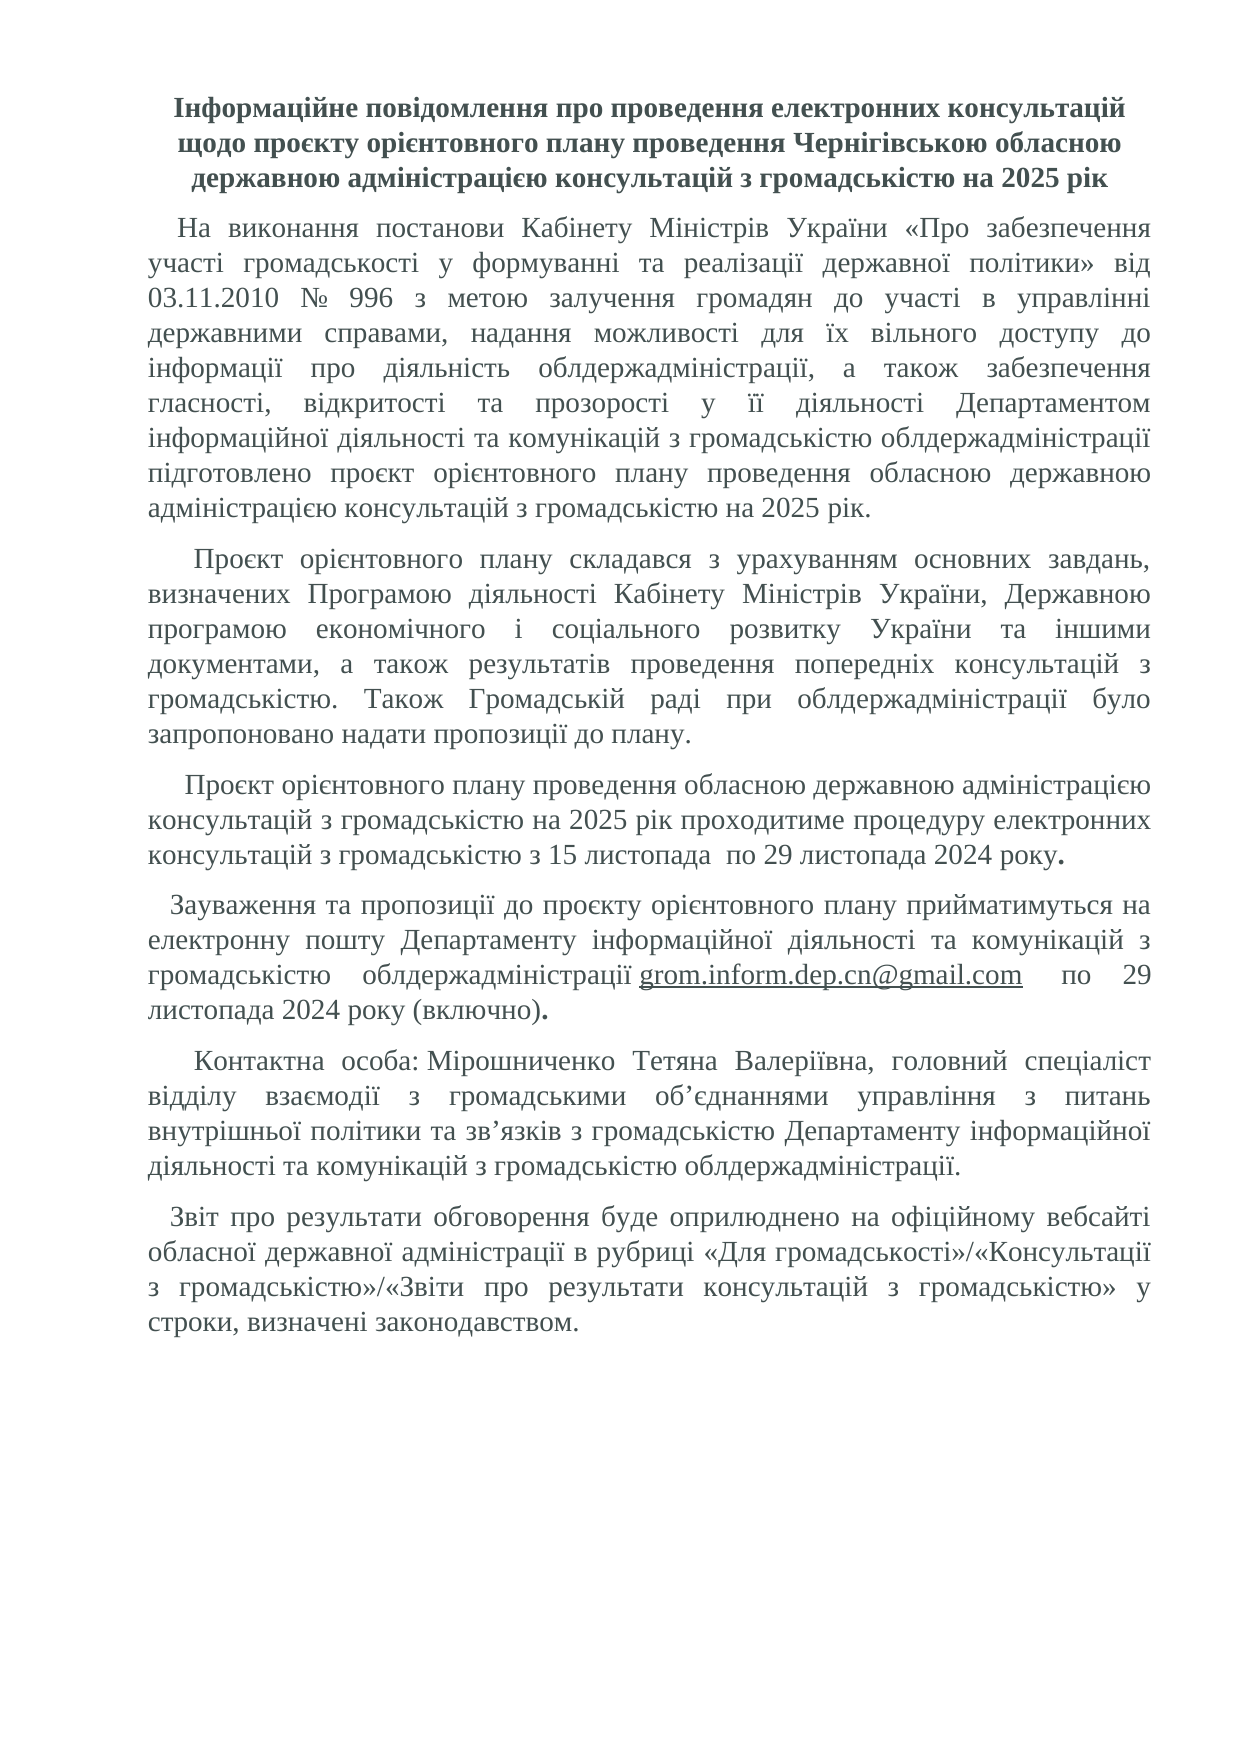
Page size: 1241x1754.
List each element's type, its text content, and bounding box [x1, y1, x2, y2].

text Інформаційне повідомлення про проведення електронних консультацій щодо проєкту орієнтовного плану проведення Чернігівською обласною державною адміністрацією консультацій з громадськістю на 2025 рік [148, 88, 1152, 193]
text Зауваження та пропозиції до проєкту орієнтовного плану прийматимуться на електронну пошту Департаменту інформаційної діяльності та комунікацій з громадськістю облдержадміністрації grom.inform.dep.cn@gmail.com по 29 листопада 2024 року (включно). [148, 886, 1152, 1026]
text Проєкт орієнтовного плану складався з урахуванням основних завдань, визначених Програмою діяльності Кабінету Міністрів України, Державною програмою економічного і соціального розвитку України та іншими документами, а також результатів проведення попередніх консультацій з громадськістю. Також Громадській раді при облдержадміністрації було запропоновано надати пропозиції до плану. [148, 540, 1152, 750]
text На виконання постанови Кабінету Міністрів України «Про забезпечення участі громадськості у формуванні та реалізації державної політики» від 03.11.2010 № 996 з метою залучення громадян до участі в управлінні державними справами, надання можливості для їх вільного доступу до інформації про діяльність облдержадміністрації, а також забезпечення гласності, відкритості та прозорості у її діяльності Департаментом інформаційної діяльності та комунікацій з громадськістю облдержадміністрації підготовлено проєкт орієнтовного плану проведення обласною державною адміністрацією консультацій з громадськістю на 2025 рік. [148, 209, 1152, 524]
text Проєкт орієнтовного плану проведення обласною державною адміністрацією консультацій з громадськістю на 2025 рік проходитиме процедуру електронних консультацій з громадськістю з 15 листопада по 29 листопада 2024 року. [148, 765, 1152, 870]
text Контактна особа: Мірошниченко Тетяна Валеріївна, головний спеціаліст відділу взаємодії з громадськими об’єднаннями управління з питань внутрішньої політики та зв’язків з громадськістю Департаменту інформаційної діяльності та комунікацій з громадськістю облдержадміністрації. [148, 1042, 1152, 1182]
text Звіт про результати обговорення буде оприлюднено на офіційному вебсайті обласної державної адміністрації в рубриці «Для громадськості»/«Консультації з громадськістю»/«Звіти про результати консультацій з громадськістю» у строки, визначені законодавством. [148, 1197, 1152, 1337]
